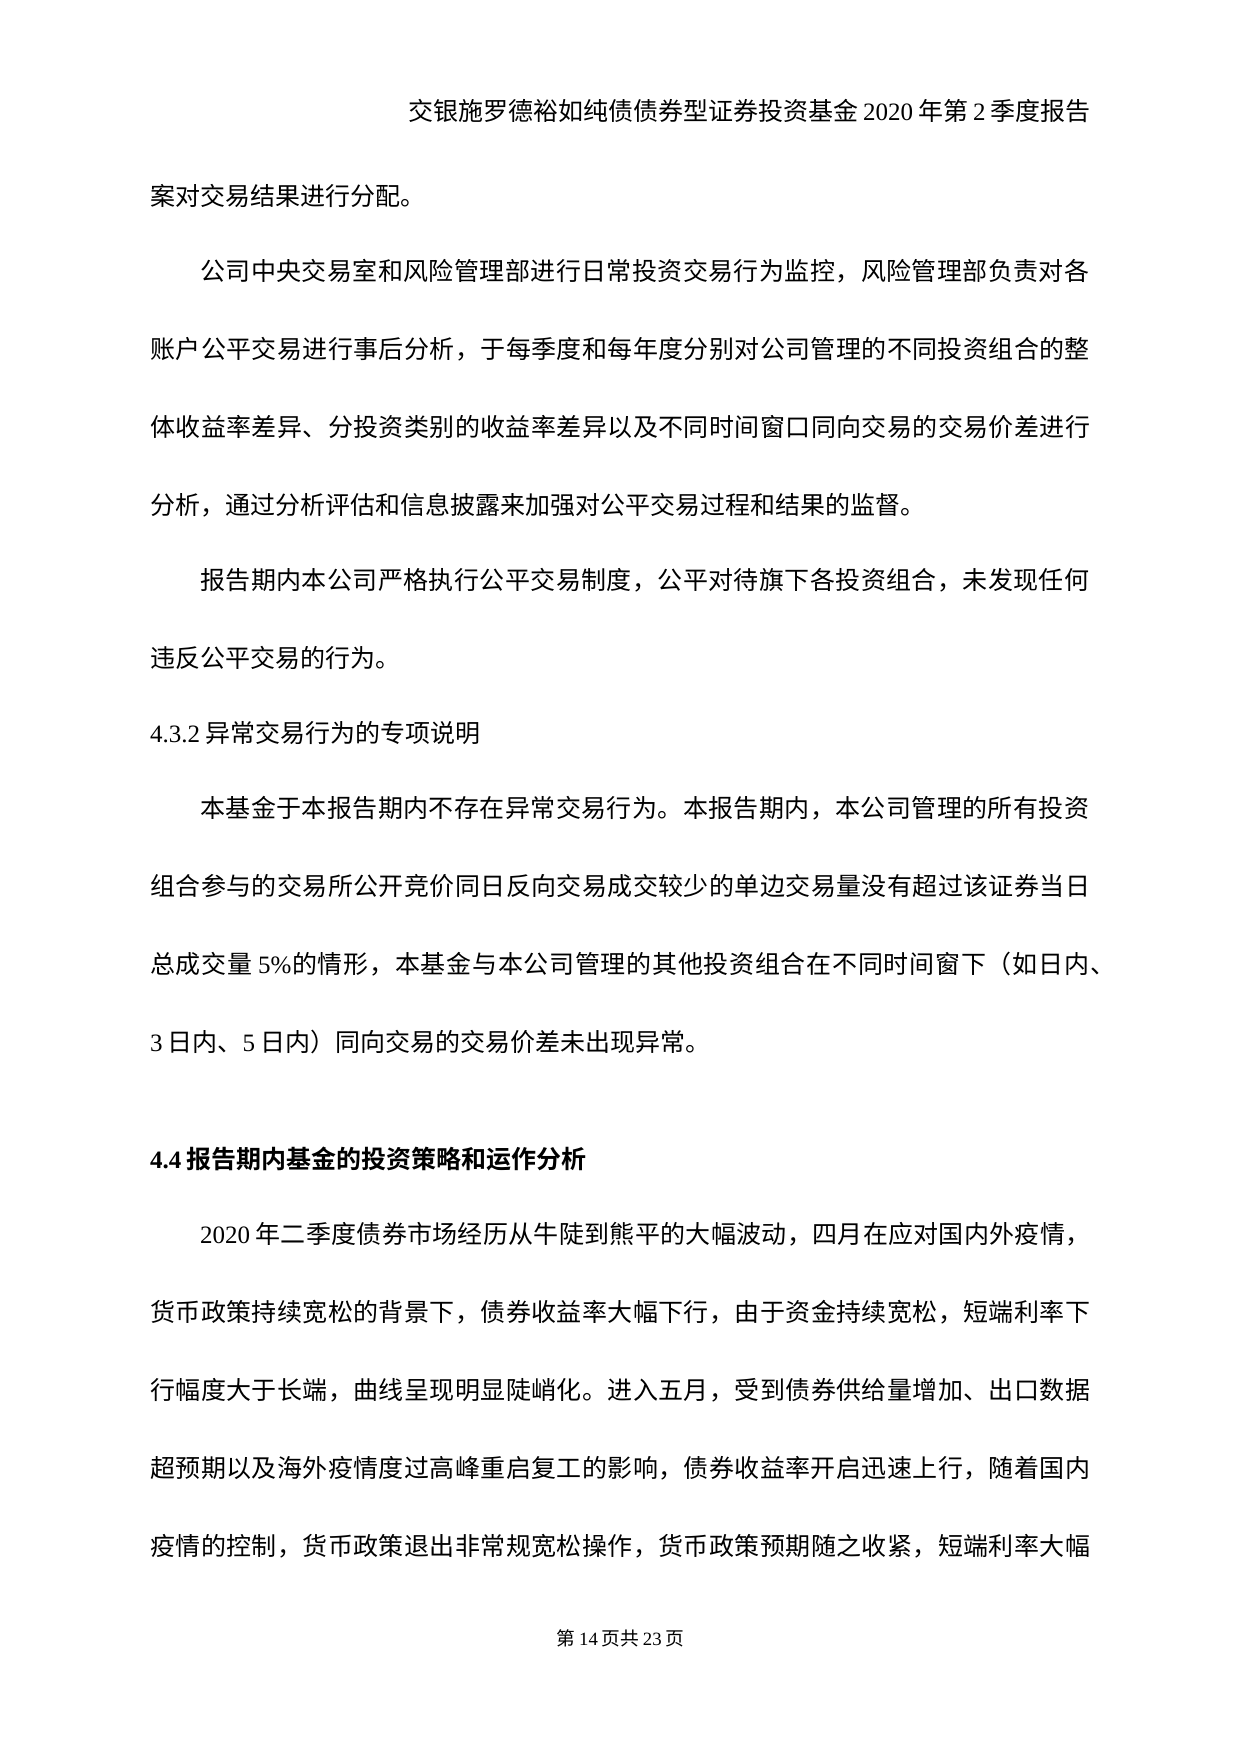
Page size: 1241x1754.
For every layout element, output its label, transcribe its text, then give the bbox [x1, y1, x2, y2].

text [150, 1200, 1090, 1577]
text 本基金于本报告期内不存在异常交易行为。本报告期内，本公司管理的所有投资组合参与的交易所公开竞价同日反向交易成交较少的单边交易量没有超过该证券当日总成交量5%的情形，本基金与本公司管理的其他投资组合在不同时间窗下（如日内、3日内、5日内）同向交易的交易价差未出现异常。 [150, 774, 1090, 1073]
text 公司中央交易室和风险管理部进行日常投资交易行为监控，风险管理部负责对各账户公平交易进行事后分析，于每季度和每年度分别对公司管理的不同投资组合的整体收益率差异、分投资类别的收益率差异以及不同时间窗口同向交易的交易价差进行分析，通过分析评估和信息披露来加强对公平交易过程和结果的监督。 [150, 237, 1090, 536]
text 4.3.2异常交易行为的专项说明 [150, 699, 1090, 764]
text 报告期内本公司严格执行公平交易制度，公平对待旗下各投资组合，未发现任何违反公平交易的行为。 [150, 546, 1090, 689]
text 4.4报告期内基金的投资策略和运作分析 [150, 1125, 1090, 1190]
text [150, 162, 1090, 227]
